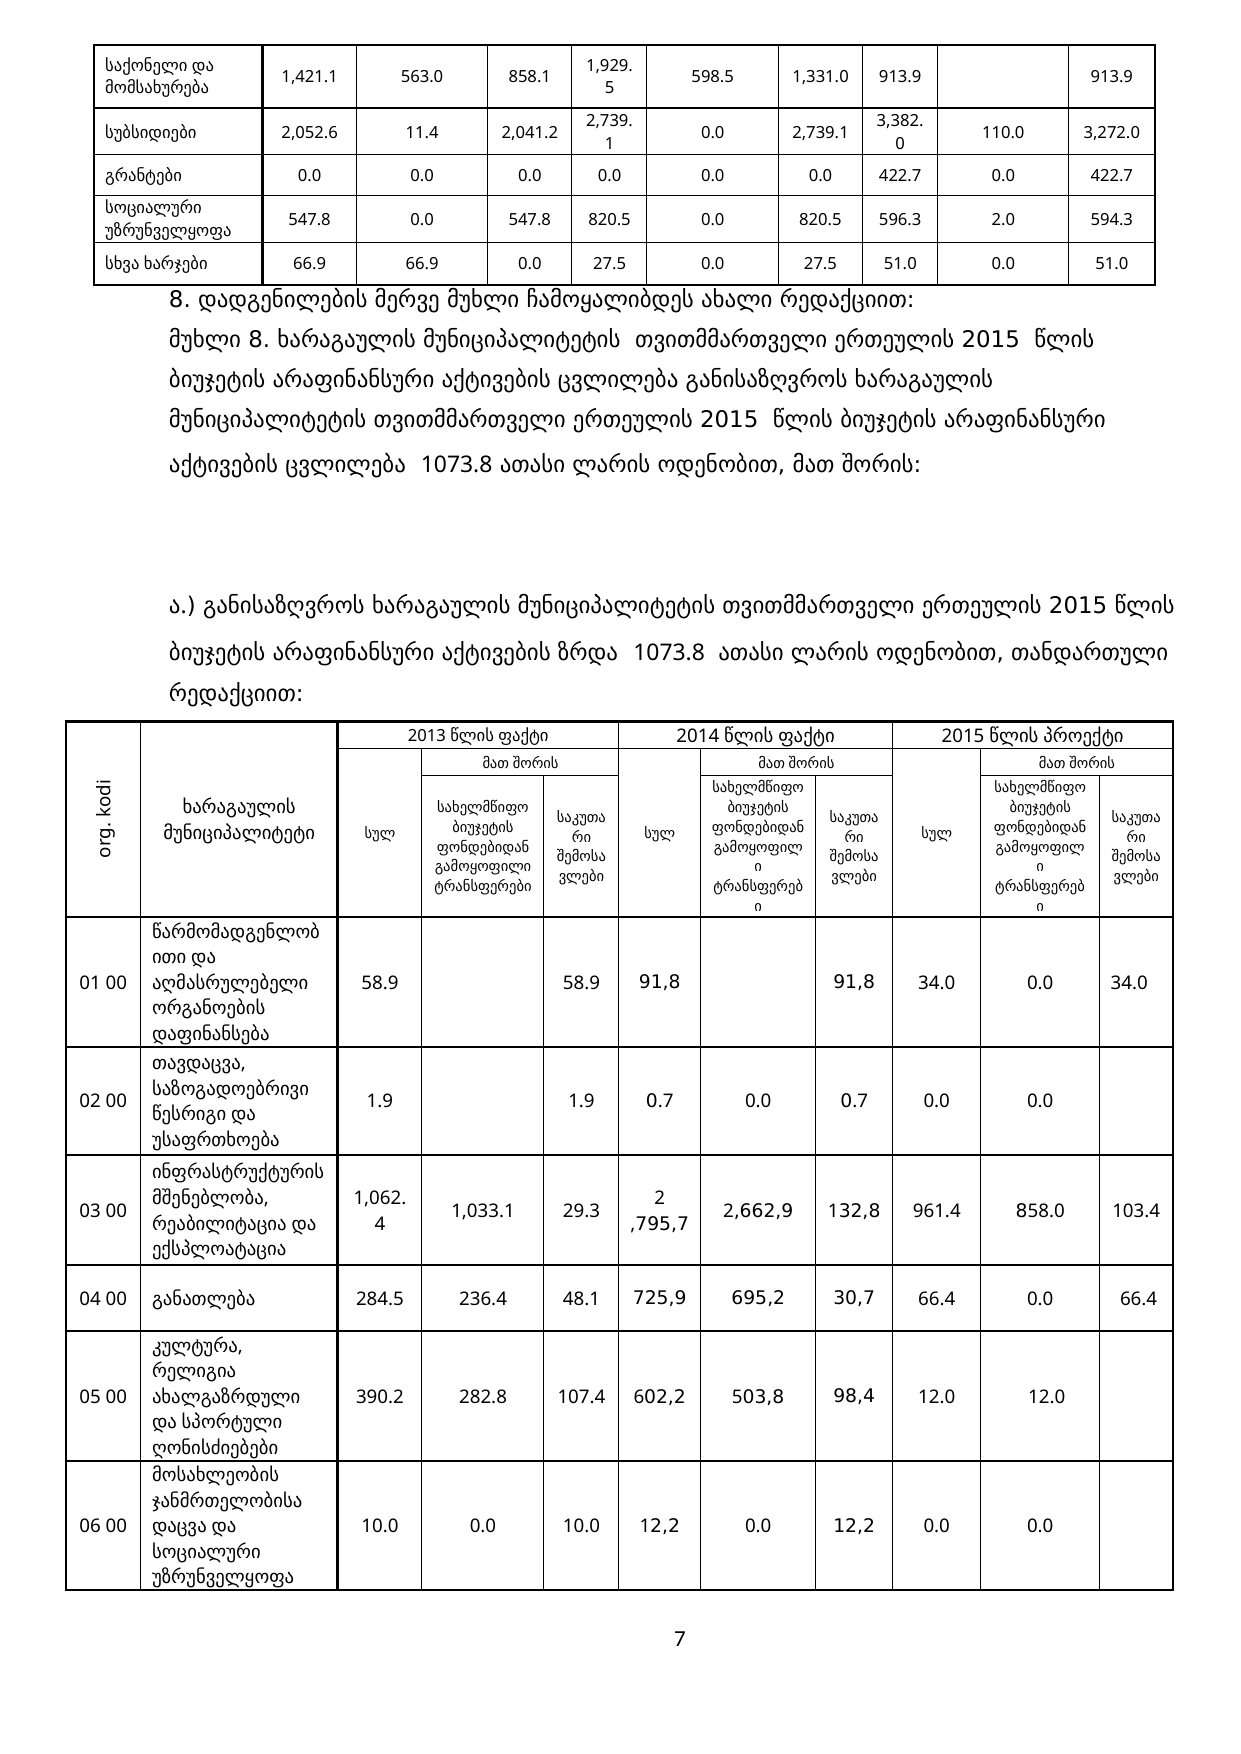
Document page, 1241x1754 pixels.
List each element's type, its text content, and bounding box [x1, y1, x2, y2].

table_cell 1,033.1 [422, 1156, 543, 1264]
table_cell 01 00 [67, 918, 140, 1046]
text ა.) განისაზღვროს ხარაგაულის მუნიციპალიტეტის თვითმმართველი ერთეულის 2015 წლის ბიუჯეტის არაფინანსური აქტივების ზრდა 1073.8 ათასი ლარის ოდენობით, თანდართული რედაქციით: [169, 589, 1191, 707]
table_cell 0.0 [981, 1462, 1099, 1589]
table_cell 3,382.0 [863, 109, 937, 154]
table_cell 2,041.2 [488, 109, 571, 154]
table_cell 2,795,7 [619, 1156, 700, 1264]
table_cell 547.8 [264, 196, 356, 242]
table_header 2015 წლის პროექტი [893, 723, 1172, 748]
table_cell სულ [893, 749, 980, 916]
table_cell [422, 918, 543, 1046]
table_cell 695,2 [701, 1266, 815, 1330]
table_cell 10.0 [544, 1462, 618, 1589]
table_cell 422.7 [863, 155, 937, 195]
table_cell 284.5 [339, 1266, 421, 1330]
table_cell 1.9 [544, 1048, 618, 1153]
table_cell 602,2 [619, 1332, 700, 1460]
table_cell 91,8 [816, 918, 892, 1046]
table_cell 27.5 [779, 243, 862, 284]
table_cell 29.3 [544, 1156, 618, 1264]
table_cell 0.0 [938, 243, 1068, 284]
table_cell 390.2 [339, 1332, 421, 1460]
table_cell 820.5 [779, 196, 862, 242]
table_cell 0.0 [488, 155, 571, 195]
table_cell 132,8 [816, 1156, 892, 1264]
table_cell 0.0 [981, 1048, 1099, 1153]
table_cell 0.0 [938, 155, 1068, 195]
table_cell 563.0 [357, 46, 487, 107]
table_cell გრანტები [95, 155, 261, 195]
table_cell 12.0 [981, 1332, 1099, 1460]
table_cell 12,2 [816, 1462, 892, 1589]
table_cell 0.0 [264, 155, 356, 195]
table_cell საკუთარი შემოსავლები [1100, 776, 1172, 916]
table_cell საკუთარი შემოსავლები [544, 776, 618, 916]
table_cell [1100, 1462, 1172, 1589]
table_cell 2,052.6 [264, 109, 356, 154]
table_cell 10.0 [339, 1462, 421, 1589]
table_cell 30,7 [816, 1266, 892, 1330]
table_header ხარაგაულის მუნიციპალიტეტი [141, 723, 336, 916]
table_cell 66.4 [893, 1266, 980, 1330]
table_header 2014 წლის ფაქტი [619, 723, 892, 748]
table_cell 58.9 [339, 918, 421, 1046]
table_cell 66.9 [264, 243, 356, 284]
table_cell სახელმწიფო ბიუჯეტის ფონდებიდან გამოყოფილი ტრანსფერები [701, 776, 815, 916]
table_cell 961.4 [893, 1156, 980, 1264]
table_cell 34.0 [893, 918, 980, 1046]
table_cell საკუთარი შემოსავლები [816, 776, 892, 916]
table_cell ინფრასტრუქტურის მშენებლობა, რეაბილიტაცია და ექსპლოატაცია [141, 1156, 336, 1264]
table_cell მათ შორის [981, 749, 1172, 774]
table_cell [1100, 1332, 1172, 1460]
table_cell 0.0 [647, 109, 778, 154]
table_cell 05 00 [67, 1332, 140, 1460]
table_cell [701, 918, 815, 1046]
table_cell თავდაცვა, საზოგადოებრივი წესრიგი და უსაფრთხოება [141, 1048, 336, 1153]
table_cell მოსახლეობის ჯანმრთელობისა დაცვა და სოციალური უზრუნველყოფა [141, 1462, 336, 1589]
table_cell 12.0 [893, 1332, 980, 1460]
table_cell 2,739.1 [779, 109, 862, 154]
table_cell 1,331.0 [779, 46, 862, 107]
table_cell 0.0 [647, 155, 778, 195]
table_cell 51.0 [863, 243, 937, 284]
table_cell კულტურა, რელიგია ახალგაზრდული და სპორტული ღონისძიებები [141, 1332, 336, 1460]
table_header 2013 წლის ფაქტი [339, 723, 618, 748]
table_cell სახელმწიფო ბიუჯეტის ფონდებიდან გამოყოფილი ტრანსფერები [981, 776, 1099, 916]
table_cell 282.8 [422, 1332, 543, 1460]
table_cell 0.0 [701, 1048, 815, 1153]
table_cell 0.0 [779, 155, 862, 195]
table_cell 0.0 [981, 918, 1099, 1046]
table_cell 2,662,9 [701, 1156, 815, 1264]
table_cell 598.5 [647, 46, 778, 107]
table_cell 0.0 [647, 243, 778, 284]
table_cell სხვა ხარჯები [95, 243, 261, 284]
table_cell 98,4 [816, 1332, 892, 1460]
table_cell წარმომადგენლობითი და აღმასრულებელი ორგანოების დაფინანსება [141, 918, 336, 1046]
table_cell განათლება [141, 1266, 336, 1330]
table_cell 0.0 [357, 196, 487, 242]
table_cell 27.5 [572, 243, 646, 284]
text 8. დადგენილების მერვე მუხლი ჩამოყალიბდეს ახალი რედაქციით: [169, 286, 1191, 313]
table_cell 12,2 [619, 1462, 700, 1589]
table_cell სუბსიდიები [95, 109, 261, 154]
table_cell სახელმწიფო ბიუჯეტის ფონდებიდან გამოყოფილი ტრანსფერები [422, 776, 543, 916]
table_cell 110.0 [938, 109, 1068, 154]
table_cell 236.4 [422, 1266, 543, 1330]
table_cell სულ [339, 749, 421, 916]
table_cell 58.9 [544, 918, 618, 1046]
table_cell 66.9 [357, 243, 487, 284]
table_cell 422.7 [1069, 155, 1154, 195]
table_cell 91,8 [619, 918, 700, 1046]
table_cell 547.8 [488, 196, 571, 242]
table_cell 51.0 [1069, 243, 1154, 284]
table_cell 0.0 [488, 243, 571, 284]
table_cell საქონელი და მომსახურება [95, 46, 261, 107]
table_cell 1,421.1 [264, 46, 356, 107]
table_cell [1100, 1048, 1172, 1153]
table_cell 34.0 [1100, 918, 1172, 1046]
table_cell 596.3 [863, 196, 937, 242]
table_cell მათ შორის [422, 749, 618, 774]
text მუხლი 8. ხარაგაულის მუნიციპალიტეტის თვითმმართველი ერთეულის 2015 წლის ბიუჯეტის არაფინანსური აქტივების ცვლილება განისაზღვროს ხარაგაულის მუნიციპალიტეტის თვითმმართველი ერთეულის 2015 წლის ბიუჯეტის არაფინანსური აქტივების ცვლილება 1073.8 ათასი ლარის ოდენობით, მათ შორის: [169, 326, 1191, 479]
table_cell 858.0 [981, 1156, 1099, 1264]
table_cell 48.1 [544, 1266, 618, 1330]
table_header org. kodi [67, 723, 140, 916]
table_cell 3,272.0 [1069, 109, 1154, 154]
table_cell 2,739.1 [572, 109, 646, 154]
table_cell 0.0 [357, 155, 487, 195]
table_cell 107.4 [544, 1332, 618, 1460]
table_cell 03 00 [67, 1156, 140, 1264]
table_cell 820.5 [572, 196, 646, 242]
table_cell 503,8 [701, 1332, 815, 1460]
table_cell 0.0 [981, 1266, 1099, 1330]
table_cell 725,9 [619, 1266, 700, 1330]
table_cell 66.4 [1100, 1266, 1172, 1330]
table_cell 2.0 [938, 196, 1068, 242]
table_cell 0.7 [619, 1048, 700, 1153]
table_cell 1,929.5 [572, 46, 646, 107]
table_cell 02 00 [67, 1048, 140, 1153]
table_cell 913.9 [1069, 46, 1154, 107]
table_cell 0.0 [701, 1462, 815, 1589]
table_cell 11.4 [357, 109, 487, 154]
table_cell 0.7 [816, 1048, 892, 1153]
table_cell 06 00 [67, 1462, 140, 1589]
table_cell 1,062.4 [339, 1156, 421, 1264]
table_cell მათ შორის [701, 749, 892, 774]
table_cell 594.3 [1069, 196, 1154, 242]
table_cell სულ [619, 749, 700, 916]
table_cell 0.0 [647, 196, 778, 242]
table_cell სოციალური უზრუნველყოფა [95, 196, 261, 242]
table_cell 1.9 [339, 1048, 421, 1153]
table_cell [938, 46, 1068, 107]
table_cell 0.0 [422, 1462, 543, 1589]
table_cell 0.0 [572, 155, 646, 195]
table_cell 913.9 [863, 46, 937, 107]
table_cell [422, 1048, 543, 1153]
table_cell 04 00 [67, 1266, 140, 1330]
table_cell 858.1 [488, 46, 571, 107]
table_cell 0.0 [893, 1048, 980, 1153]
table_cell 103.4 [1100, 1156, 1172, 1264]
table_cell 0.0 [893, 1462, 980, 1589]
